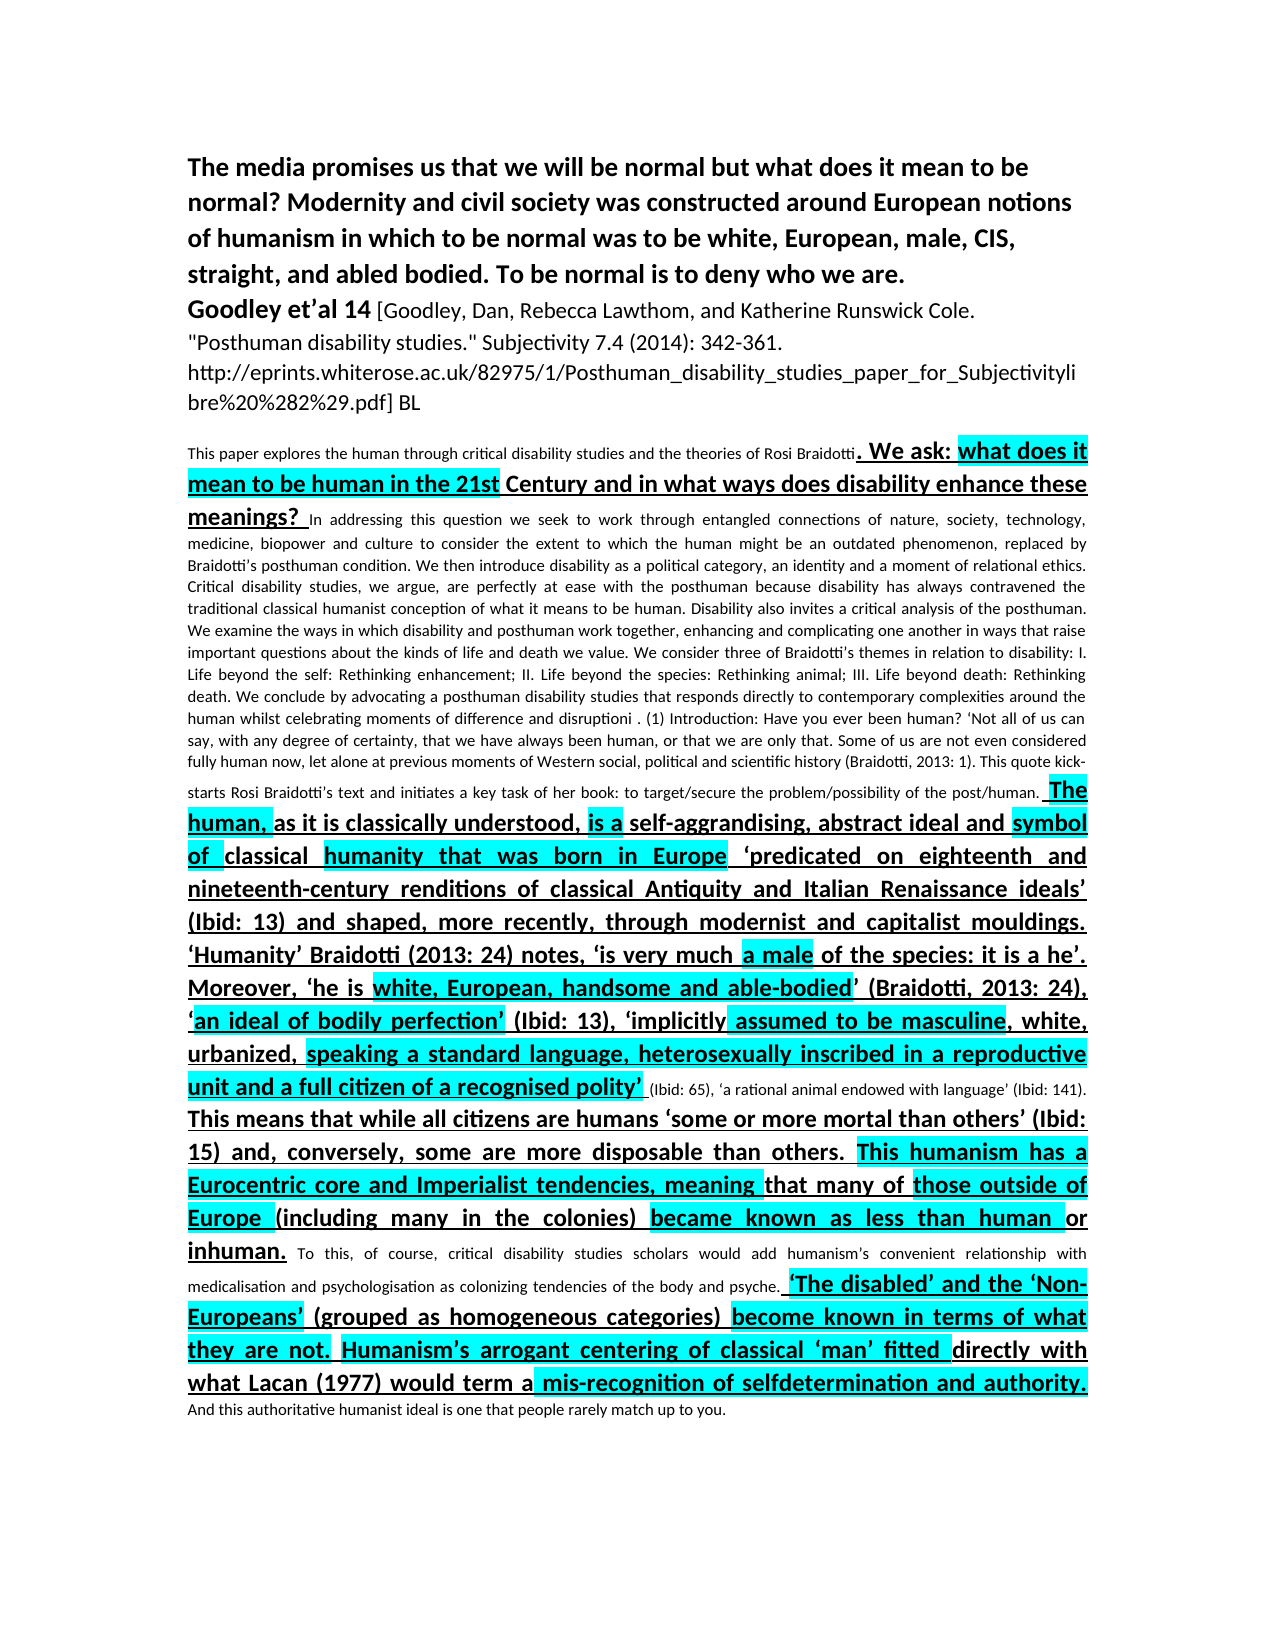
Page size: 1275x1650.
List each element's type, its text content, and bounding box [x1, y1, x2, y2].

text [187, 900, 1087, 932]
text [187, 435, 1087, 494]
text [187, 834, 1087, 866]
subtitle The media promises us that we will be normal but what does it mean to be normal? Modernity and civil society was constructed around European notions of humanism in which to be normal was to be white, European, male, CIS, straight, and abled bodied. To be normal is to deny who we are. [187, 150, 1087, 290]
text This paper explores the human through critical disability studies and the theories of Rosi Braidotti. We ask: what does it mean to be human in the 21st Century and in what ways does disability enhance these meanings? In addressing this question we seek to work through entangled connections of nature, society, technology, medicine, biopower and culture to consider the extent to which the human might be an outdated phenomenon, replaced by Braidotti’s posthuman condition. We then introduce disability as a political category, an identity and a moment of relational ethics. Critical disability studies, we argue, are perfectly at ease with the posthuman because disability has always contravened the traditional classical humanist conception of what it means to be human. Disability also invites a critical analysis of the posthuman. We examine the ways in which disability and posthuman work together, enhancing and complicating one another in ways that raise important questions about the kinds of life and death we value. We consider three of Braidotti’s themes in relation to disability: I. Life beyond the self: Rethinking enhancement; II. Life beyond the species: Rethinking animal; III. Life beyond death: Rethinking death. We conclude by advocating a posthuman disability studies that responds directly to contemporary complexities around the human whilst celebrating moments of difference and disruptioni . (1) Introduction: Have you ever been human? ‘Not all of us can say, with any degree of certainty, that we have always been human, or that we are only that. Some of us are not even considered fully human now, let alone at previous moments of Western social, political and scientific history (Braidotti, 2013: 1). This quote kick-starts Rosi Braidotti’s text and initiates a key task of her book: to target/secure the problem/possibility of the post/human. The human, as it is classically understood, is a self-aggrandising, abstract ideal and symbol of classical humanity that was born in Europe ‘predicated on eighteenth and nineteenth-century renditions of classical Antiquity and Italian Renaissance ideals’ (Ibid: 13) and shaped, more recently, through modernist and capitalist mouldings. ‘Humanity’ Braidotti (2013: 24) notes, ‘is very much a male of the species: it is a he’. Moreover, ‘he is white, European, handsome and able-bodied’ (Braidotti, 2013: 24), ‘an ideal of bodily perfection’ (Ibid: 13), ‘implicitly assumed to be masculine, white, urbanized, speaking a standard language, heterosexually inscribed in a reproductive unit and a full citizen of a recognised polity’ (Ibid: 65), ‘a rational animal endowed with language’ (Ibid: 141). This means that while all citizens are humans ‘some or more mortal than others’ (Ibid: 15) and, conversely, some are more disposable than others. This humanism has a Eurocentric core and Imperialist tendencies, meaning that many of those outside of Europe (including many in the colonies) became known as less than human or inhuman. To this, of course, critical disability studies scholars would add humanism’s convenient relationship with medicalisation and psychologisation as colonizing tendencies of the body and psyche. ‘The disabled’ and the ‘Non-Europeans’ (grouped as homogeneous categories) become known in terms of what they are not. Humanism’s arrogant centering of classical ‘man’ fitted directly with what Lacan (1977) would term a mis-recognition of selfdetermination and authority. And this authoritative humanist ideal is one that people rarely match up to you. [187, 495, 1087, 833]
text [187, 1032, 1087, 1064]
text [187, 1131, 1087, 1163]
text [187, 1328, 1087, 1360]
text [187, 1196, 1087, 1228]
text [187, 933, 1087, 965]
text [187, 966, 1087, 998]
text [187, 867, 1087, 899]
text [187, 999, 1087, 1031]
text Goodley et’al 14 [Goodley, Dan, Rebecca Lawthom, and Katherine Runswick Cole. "Posthuman disability studies." Subjectivity 7.4 (2014): 342-361. http://eprints.whiterose.ac.uk/82975/1/Posthuman_disability_studies_paper_for_Subjectivitylibre%20%282%29.pdf] BL [187, 292, 1087, 416]
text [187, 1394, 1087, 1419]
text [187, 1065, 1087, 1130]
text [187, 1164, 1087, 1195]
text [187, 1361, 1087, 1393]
